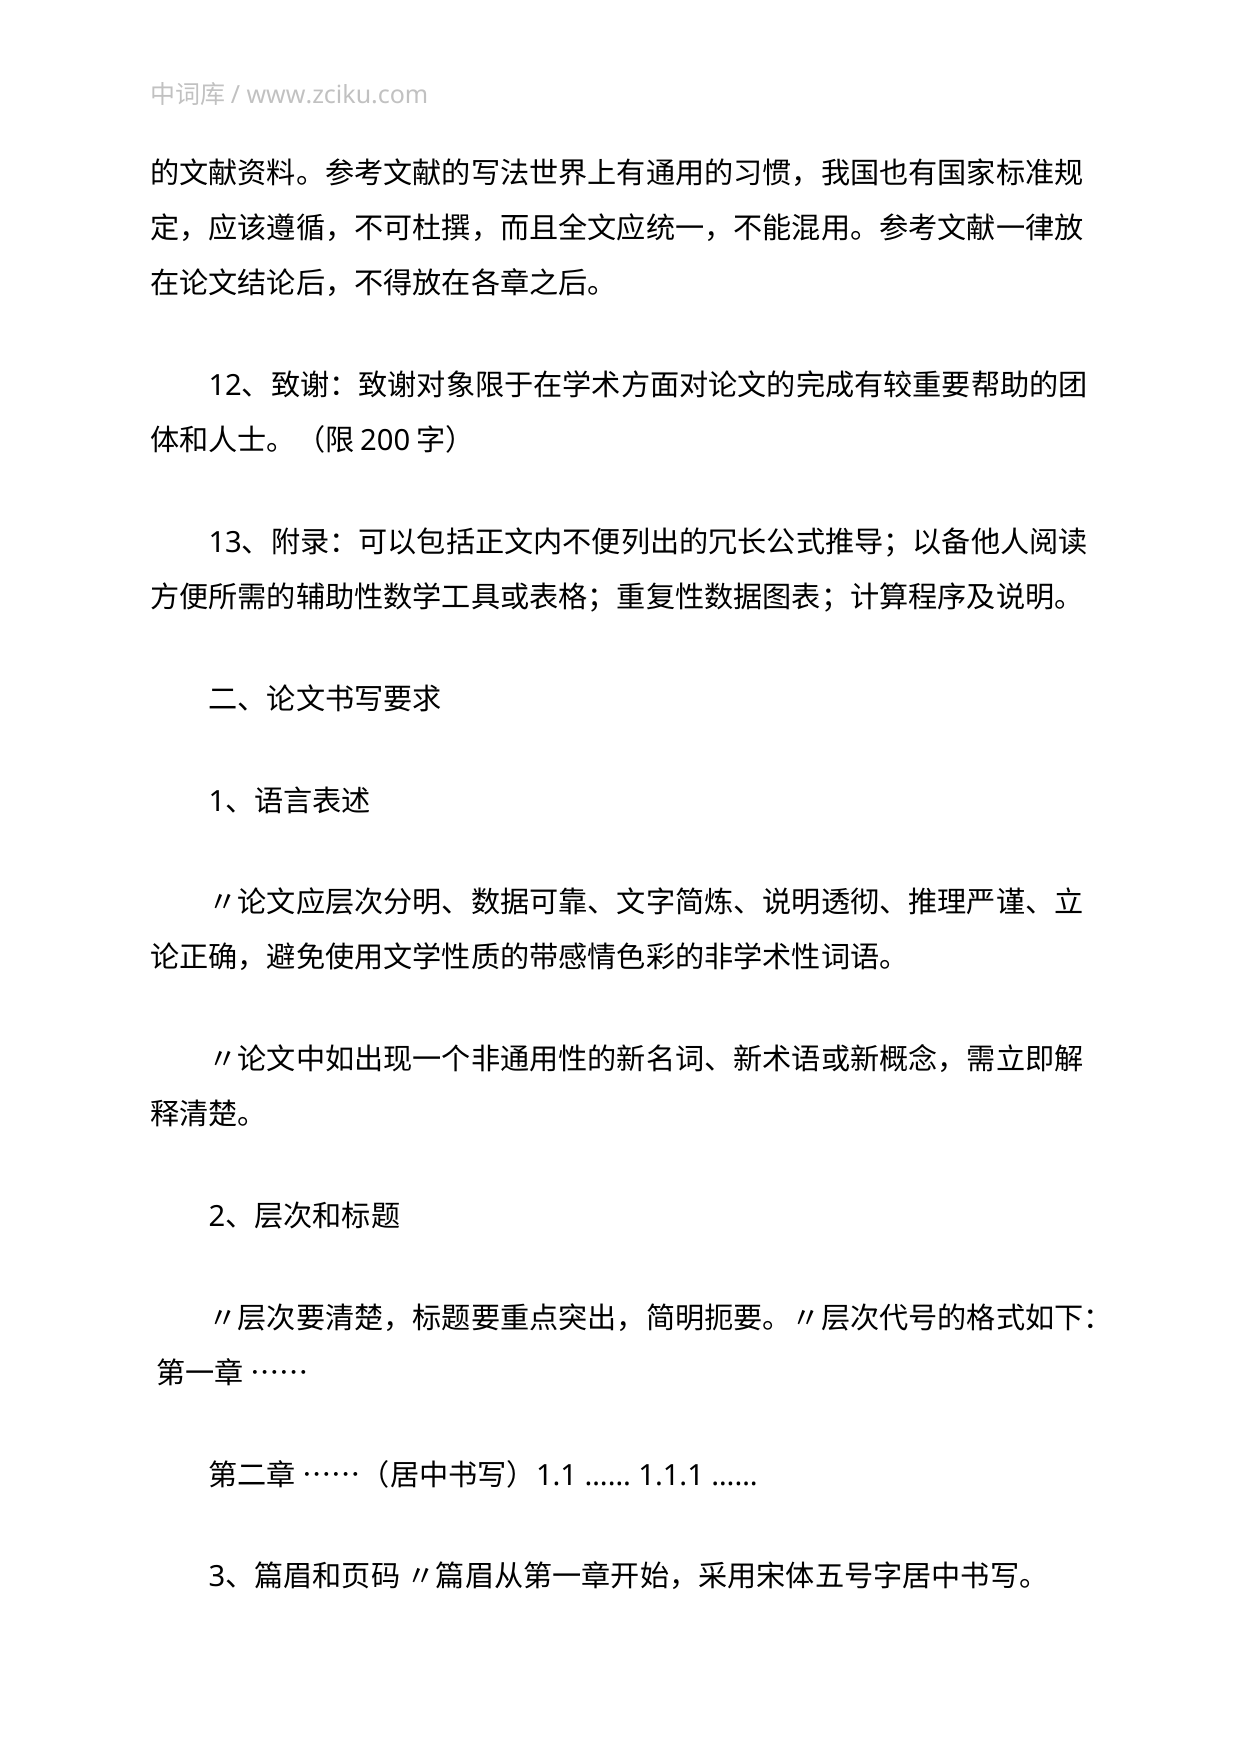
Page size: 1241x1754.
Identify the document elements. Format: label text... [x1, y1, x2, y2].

text 1、语言表述 [150, 777, 1090, 819]
text 13、附录：可以包括正文内不便列出的冗长公式推导；以备他人阅读方便所需的辅助性数学工具或表格；重复性数据图表；计算程序及说明。 [150, 518, 1090, 616]
text 〃论文中如出现一个非通用性的新名词、新术语或新概念，需立即解释清楚。 [150, 1036, 1090, 1133]
text 第二章 ……（居中书写）1.1 …… 1.1.1 …… [150, 1451, 1090, 1493]
text 12、致谢：致谢对象限于在学术方面对论文的完成有较重要帮助的团体和人士。（限200字） [150, 362, 1090, 459]
text 〃论文应层次分明、数据可靠、文字简炼、说明透彻、推理严谨、立论正确，避免使用文学性质的带感情色彩的非学术性词语。 [150, 879, 1090, 976]
text 〃层次要清楚，标题要重点突出，简明扼要。〃层次代号的格式如下： 第一章 …… [150, 1294, 1090, 1392]
text 二、论文书写要求 [150, 675, 1090, 718]
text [150, 150, 1090, 302]
text 3、篇眉和页码 〃篇眉从第一章开始，采用宋体五号字居中书写。 [150, 1553, 1090, 1595]
text 2、层次和标题 [150, 1192, 1090, 1235]
